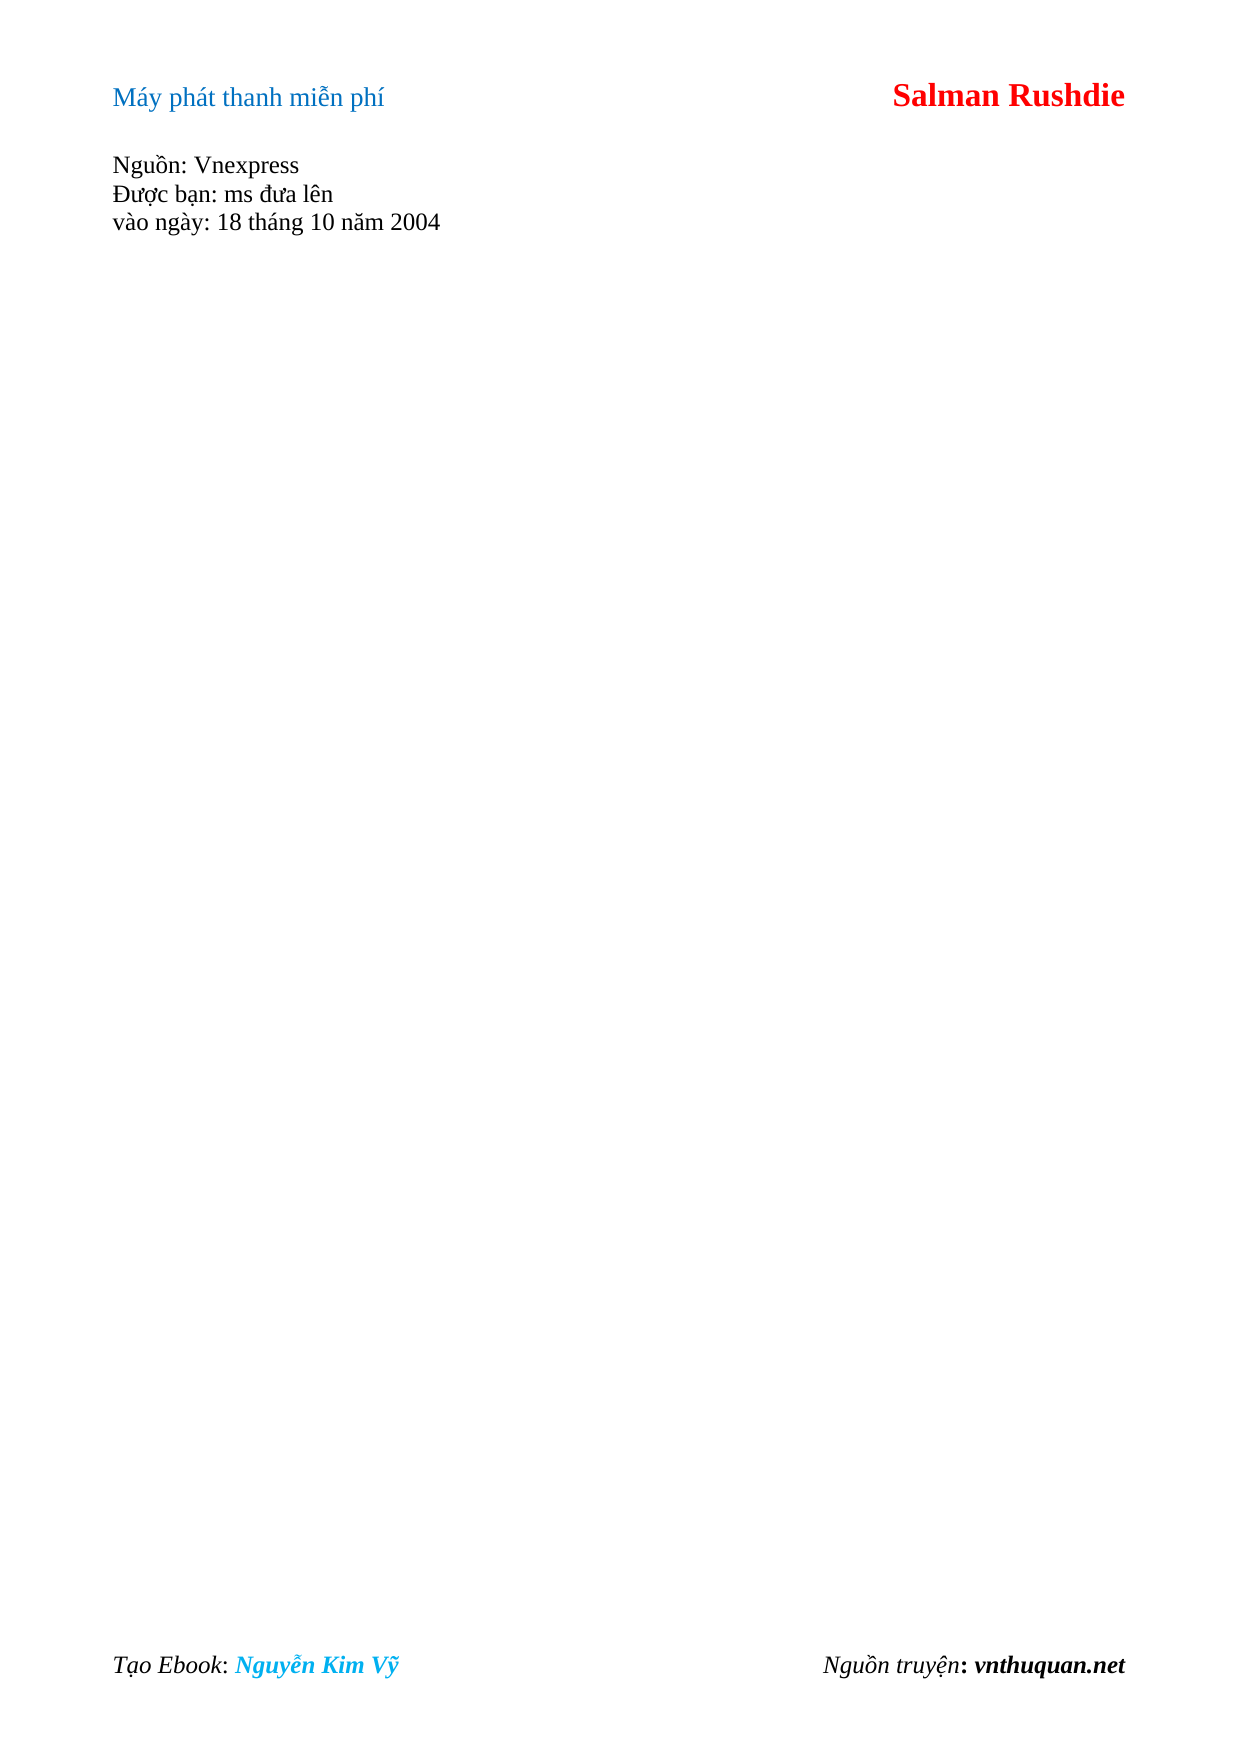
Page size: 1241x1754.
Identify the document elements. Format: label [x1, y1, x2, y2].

text [112, 150, 1128, 236]
